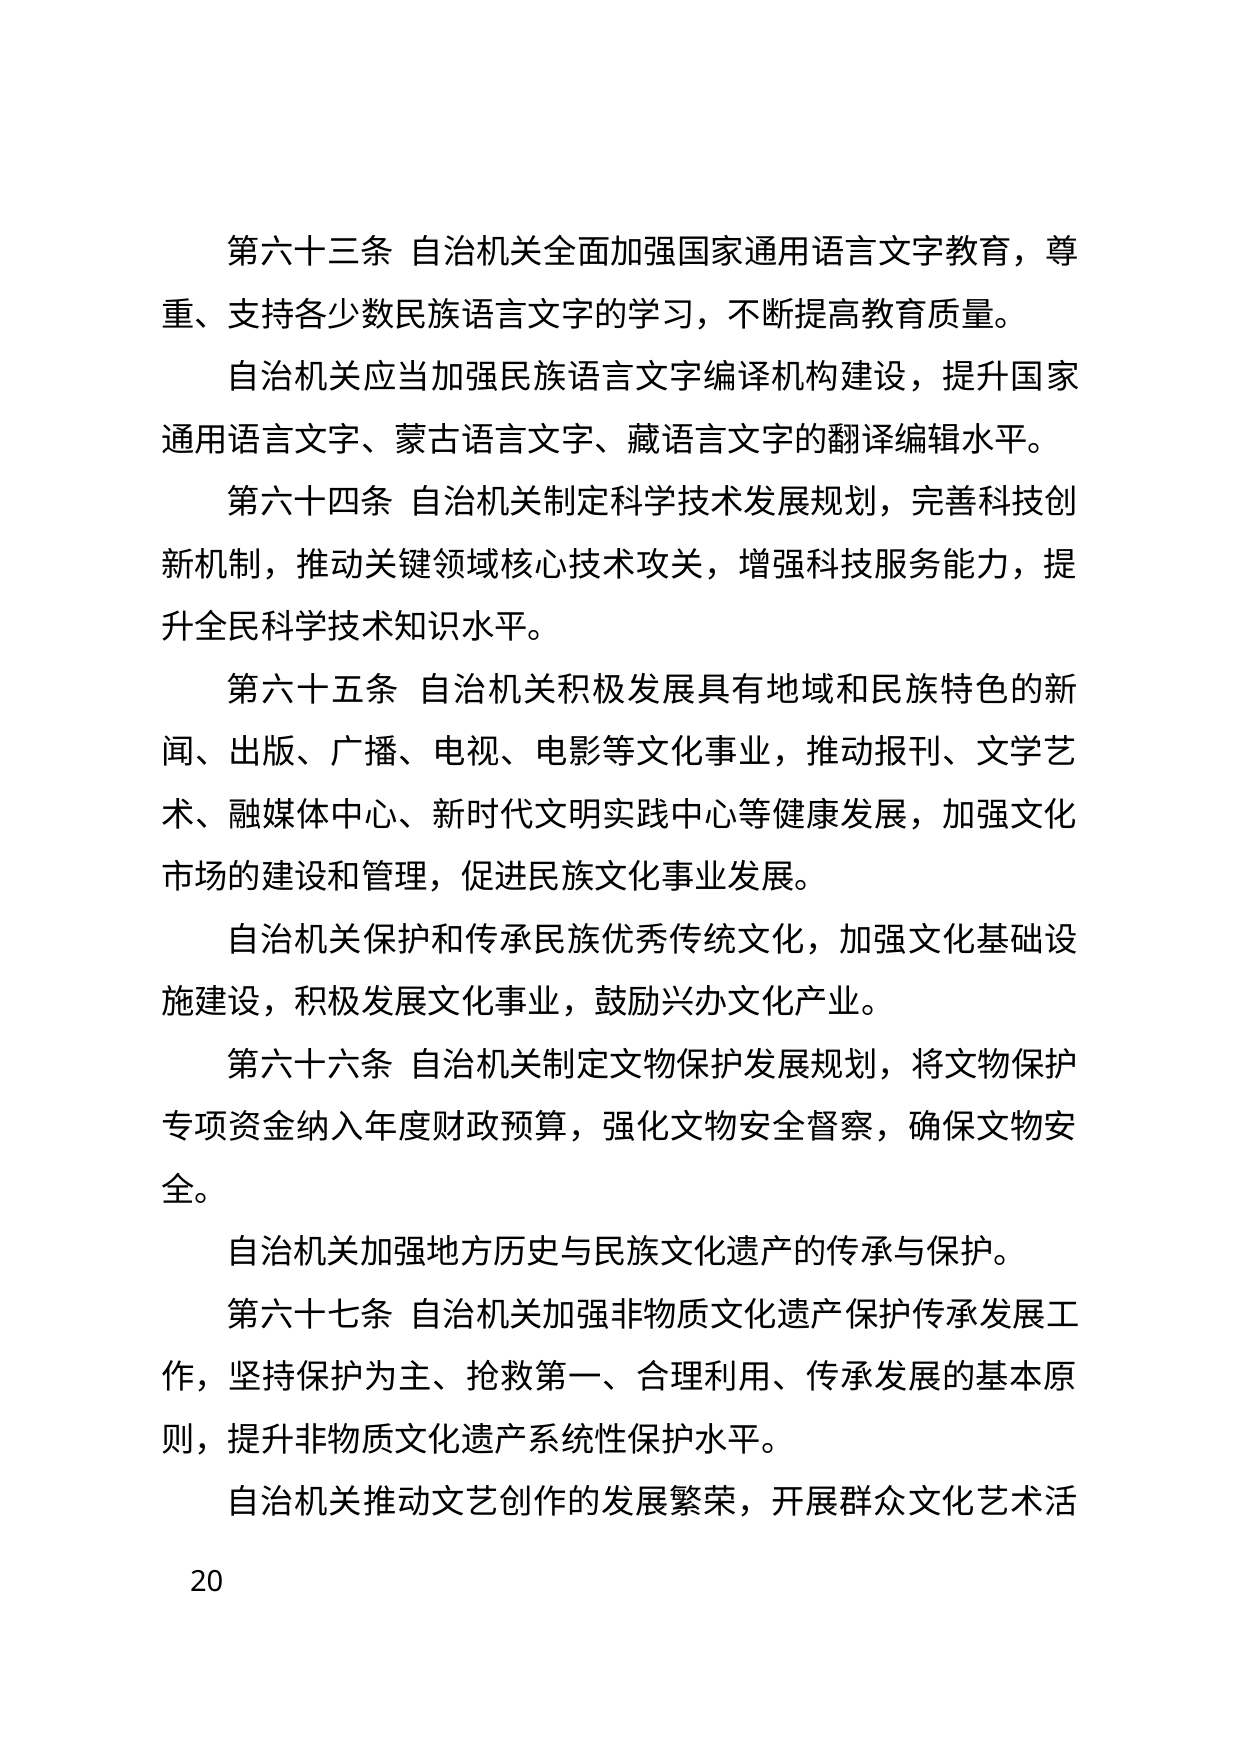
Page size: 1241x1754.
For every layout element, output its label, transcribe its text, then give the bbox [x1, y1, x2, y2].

text 自治机关保护和传承民族优秀传统文化，加强文化基础设施建设，积极发展文化事业，鼓励兴办文化产业。 [161, 901, 1079, 1026]
text 第六十四条 自治机关制定科学技术发展规划，完善科技创新机制，推动关键领域核心技术攻关，增强科技服务能力，提升全民科学技术知识水平。 [161, 463, 1079, 651]
text 第六十五条 自治机关积极发展具有地域和民族特色的新闻、出版、广播、电视、电影等文化事业，推动报刊、文学艺术、融媒体中心、新时代文明实践中心等健康发展，加强文化市场的建设和管理，促进民族文化事业发展。 [161, 651, 1079, 901]
text 自治机关应当加强民族语言文字编译机构建设，提升国家通用语言文字、蒙古语言文字、藏语言文字的翻译编辑水平。 [161, 338, 1079, 463]
text 第六十三条 自治机关全面加强国家通用语言文字教育，尊重、支持各少数民族语言文字的学习，不断提高教育质量。 [161, 213, 1079, 338]
text 第六十七条 自治机关加强非物质文化遗产保护传承发展工作，坚持保护为主、抢救第一、合理利用、传承发展的基本原则，提升非物质文化遗产系统性保护水平。 [161, 1276, 1079, 1463]
text 第六十六条 自治机关制定文物保护发展规划，将文物保护专项资金纳入年度财政预算，强化文物安全督察，确保文物安全。 [161, 1026, 1079, 1213]
text 自治机关加强地方历史与民族文化遗产的传承与保护。 [161, 1213, 1079, 1276]
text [161, 1463, 1079, 1526]
